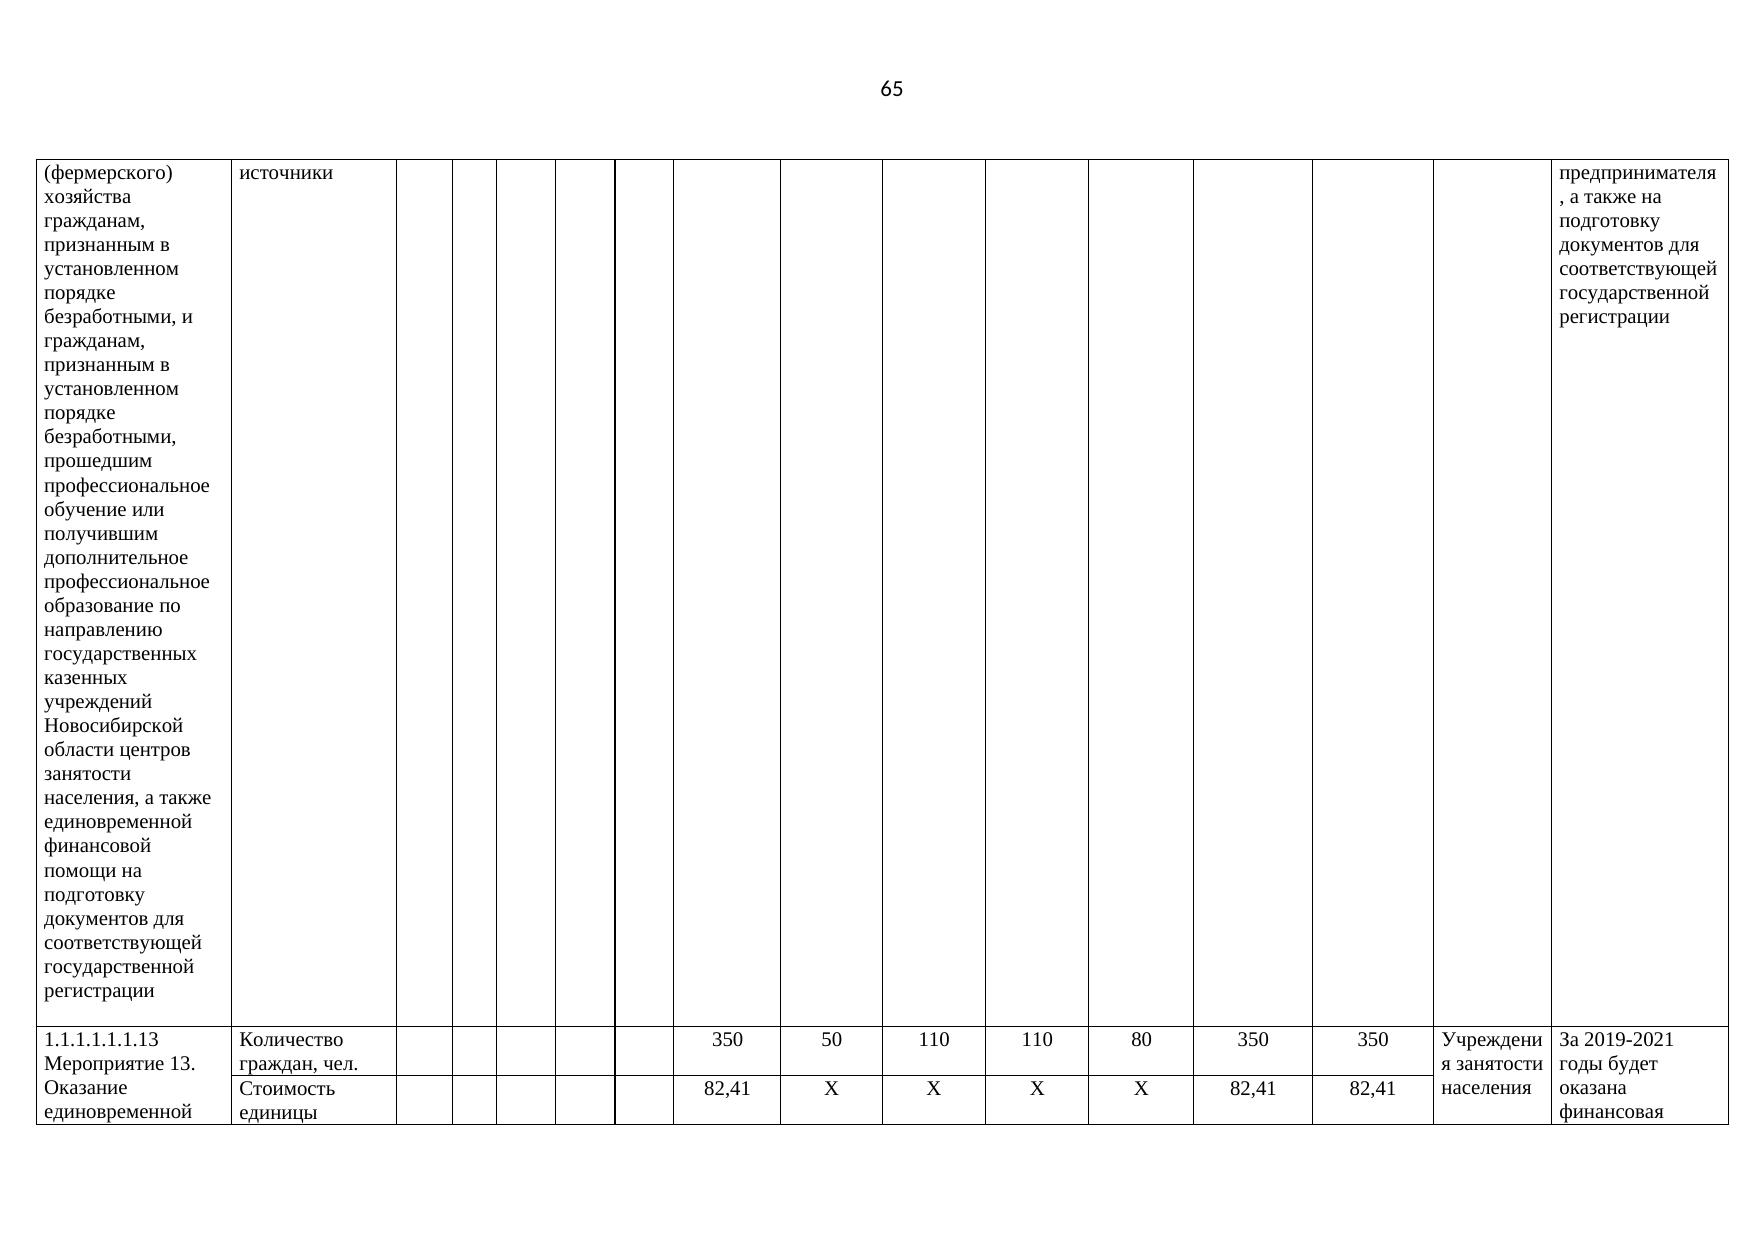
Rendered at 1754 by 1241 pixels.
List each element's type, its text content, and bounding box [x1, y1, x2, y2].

table_cell - [883, 160, 985, 1026]
table_cell X [986, 1076, 1088, 1124]
table_cell [497, 1076, 555, 1124]
table_cell 82,41 [674, 1076, 780, 1124]
table_cell [497, 1027, 555, 1075]
table_cell 82,41 [1194, 1076, 1312, 1124]
table_cell - [1313, 160, 1433, 1026]
table_cell Учреждения занятости населения [1434, 1027, 1551, 1124]
table_cell [497, 160, 555, 1026]
table_cell [616, 1027, 673, 1075]
table_cell X [883, 1076, 985, 1124]
table_cell Количество граждан, чел. [232, 1027, 396, 1075]
table_cell [556, 160, 614, 1026]
table_cell - [781, 160, 882, 1026]
table_cell [453, 1076, 496, 1124]
table_cell 80 [1089, 1027, 1193, 1075]
table_cell [616, 160, 673, 1026]
table_cell [397, 1076, 452, 1124]
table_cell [232, 160, 396, 1026]
table_cell X [1089, 1076, 1193, 1124]
table_cell 350 [674, 1027, 780, 1075]
table_cell - [674, 160, 780, 1026]
table_cell 82,41 [1313, 1076, 1433, 1124]
table_cell [397, 160, 452, 1026]
table_cell - [1089, 160, 1193, 1026]
table_cell [397, 1027, 452, 1075]
table_cell 110 [986, 1027, 1088, 1075]
table_cell - [986, 160, 1088, 1026]
table_cell [453, 1027, 496, 1075]
table_cell 350 [1313, 1027, 1433, 1075]
table_cell [556, 1076, 614, 1124]
table_cell 110 [883, 1027, 985, 1075]
table_cell 350 [1194, 1027, 1312, 1075]
table_cell [453, 160, 496, 1026]
table_cell X [781, 1076, 882, 1124]
table_cell [556, 1027, 614, 1075]
table_cell 50 [781, 1027, 882, 1075]
table_cell [616, 1076, 673, 1124]
table_cell - [1194, 160, 1312, 1026]
table_cell Стоимость единицы [232, 1076, 396, 1124]
table_cell За 2019-2021 годы будет оказана финансовая помощь не менее чем 1050 безработным гражданам на организацию малого предпринимательства и самостоятельной занятости [1552, 1027, 1728, 1124]
